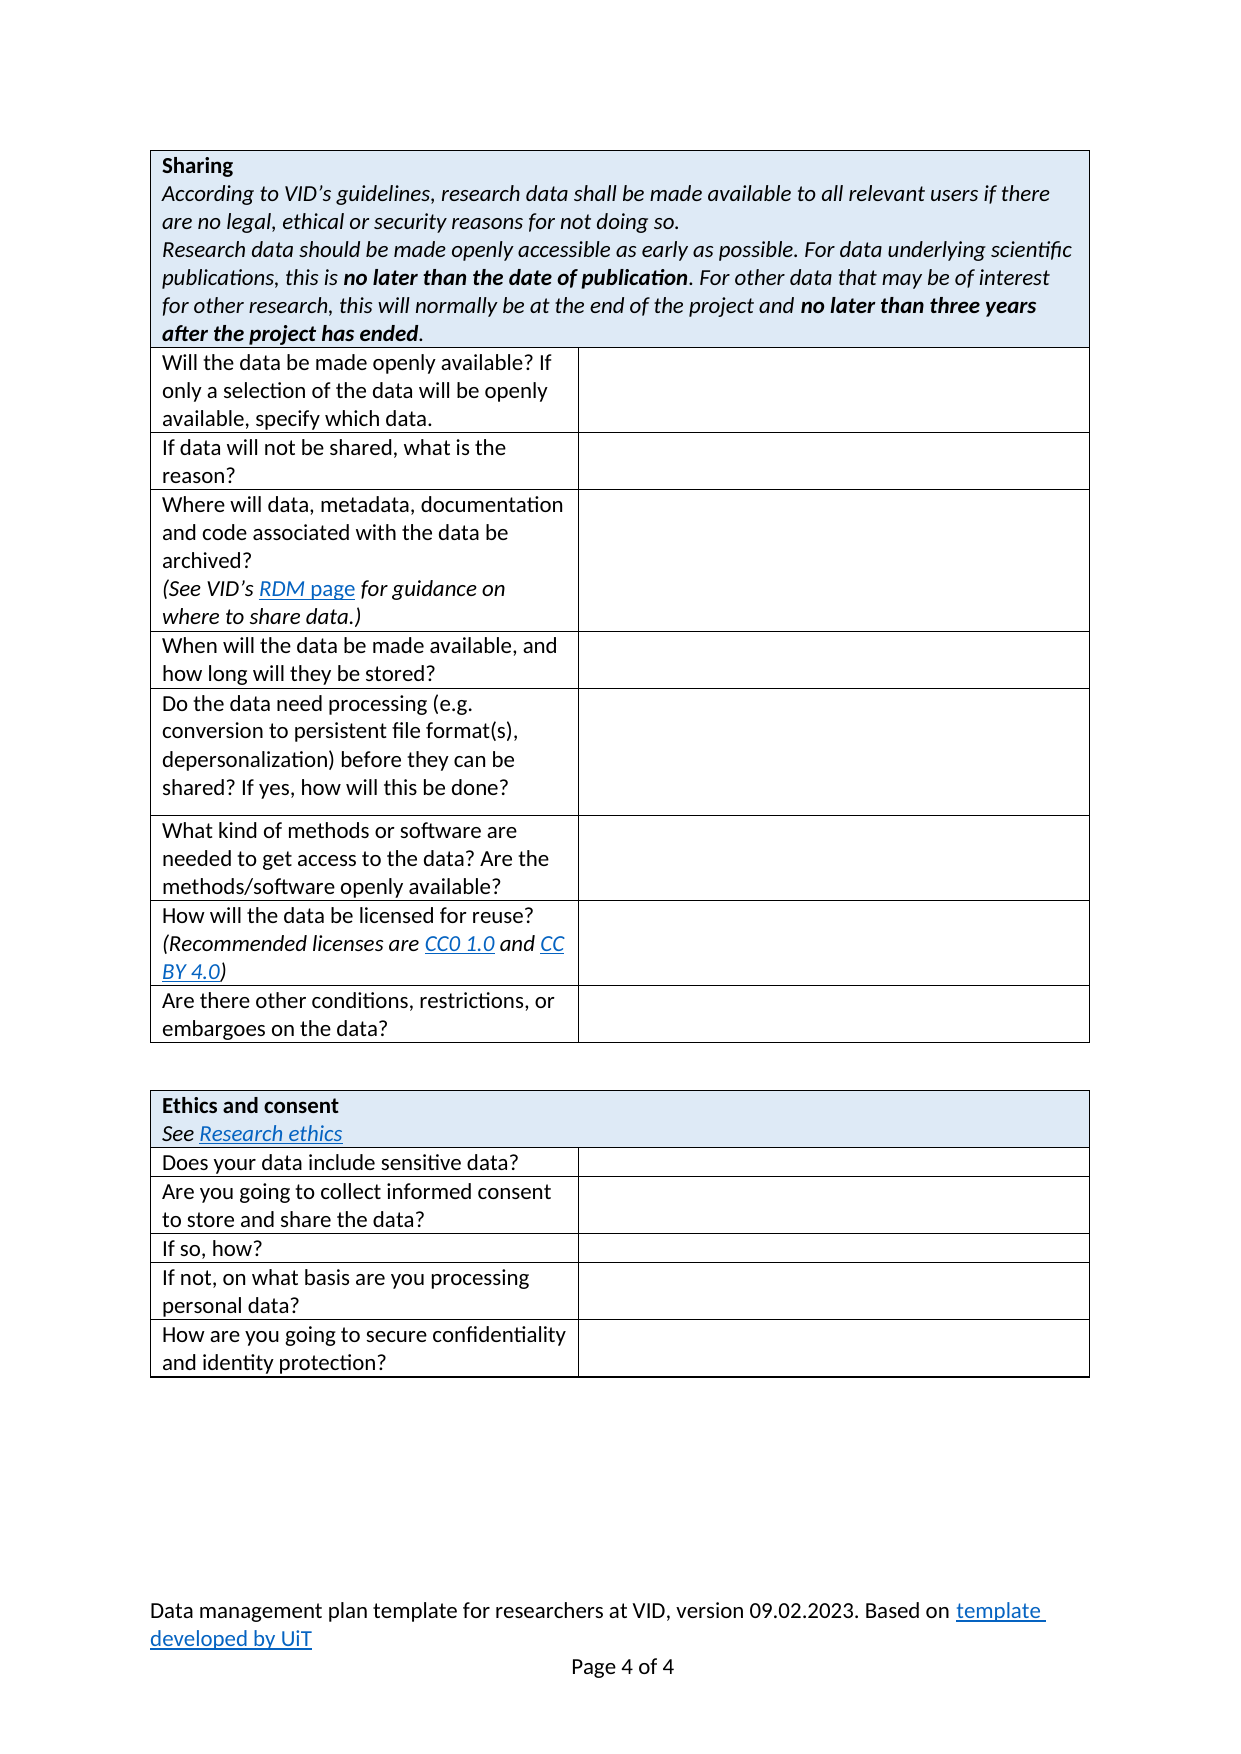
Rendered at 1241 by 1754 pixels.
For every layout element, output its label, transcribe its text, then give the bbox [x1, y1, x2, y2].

table_cell Do the data need processing (e.g. conversion to persistent file format(s), depersonalization) before they can be shared? If yes, how will this be done? [151, 689, 578, 815]
table_cell [579, 986, 1089, 1042]
table_cell When will the data be made available, and how long will they be stored? [151, 632, 578, 688]
table_cell If so, how? [151, 1234, 578, 1262]
table_cell [579, 348, 1089, 432]
table_cell [579, 490, 1089, 631]
table_cell [579, 433, 1089, 489]
table_cell [579, 1234, 1089, 1262]
table_cell [579, 901, 1089, 985]
table_cell [579, 632, 1089, 688]
table_cell [579, 1263, 1089, 1319]
table_cell Where will data, metadata, documentation and code associated with the data be archived? (See VID’s RDM page for guidance on where to share data.) [151, 490, 578, 631]
table_cell How will the data be licensed for reuse? (Recommended licenses are CC0 1.0 and CC BY 4.0) [151, 901, 578, 985]
table_cell [579, 1148, 1089, 1176]
table_cell [579, 1177, 1089, 1233]
table_cell Are there other conditions, restrictions, or embargoes on the data? [151, 986, 578, 1042]
table_cell [579, 1320, 1089, 1376]
table_cell If data will not be shared, what is the reason? [151, 433, 578, 489]
table_cell How are you going to secure confidentiality and identity protection? [151, 1320, 578, 1376]
table_cell [579, 689, 1089, 815]
table_header Sharing According to VID’s guidelines, research data shall be made available to all relevant users if there are no legal, ethical or security reasons for not doing so. Research data should be made openly accessible as early as possible. For data underlying scientific publications, this is no later than the date of publication. For other data that may be of interest for other research, this will normally be at the end of the project and no later than three years after the project has ended. [151, 151, 1089, 347]
table_cell Will the data be made openly available? If only a selection of the data will be openly available, specify which data. [151, 348, 578, 432]
table_cell Are you going to collect informed consent to store and share the data? [151, 1177, 578, 1233]
table_header Ethics and consent See Research ethics [151, 1091, 1089, 1147]
table_cell [579, 816, 1089, 900]
table_cell What kind of methods or software are needed to get access to the data? Are the methods/software openly available? [151, 816, 578, 900]
table_cell If not, on what basis are you processing personal data? [151, 1263, 578, 1319]
table_cell Does your data include sensitive data? [151, 1148, 578, 1176]
